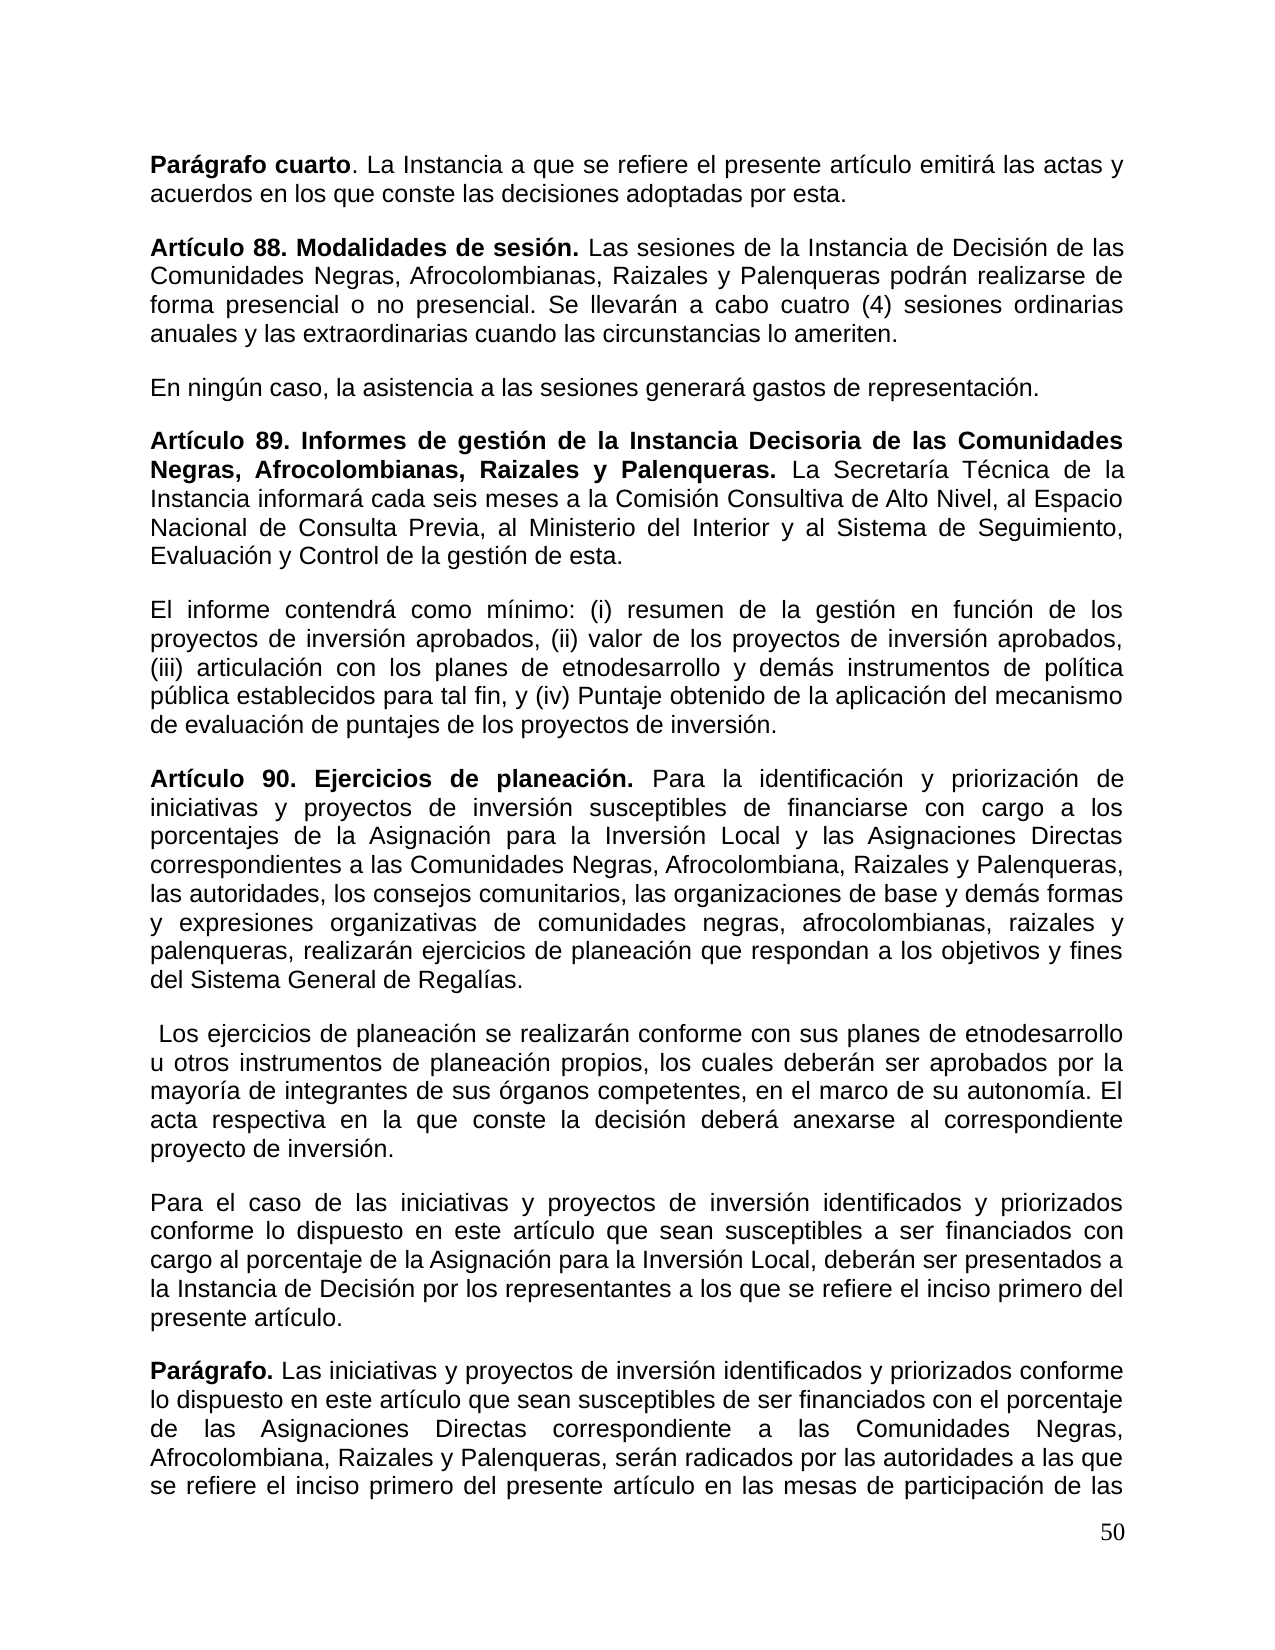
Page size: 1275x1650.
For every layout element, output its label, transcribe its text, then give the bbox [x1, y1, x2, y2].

title Parágrafo cuarto. La Instancia a que se refiere el presente artículo emitirá las actas y acuerdos en los que conste las decisiones adoptadas por esta. [150, 150, 1125, 207]
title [150, 1356, 1125, 1500]
title El informe contendrá como mínimo: (i) resumen de la gestión en función de los proyectos de inversión aprobados, (ii) valor de los proyectos de inversión aprobados, (iii) articulación con los planes de etnodesarrollo y demás instrumentos de política pública establecidos para tal fin, y (iv) Puntaje obtenido de la aplicación del mecanismo de evaluación de puntajes de los proyectos de inversión. [150, 595, 1125, 739]
title Los ejercicios de planeación se realizarán conforme con sus planes de etnodesarrollo u otros instrumentos de planeación propios, los cuales deberán ser aprobados por la mayoría de integrantes de sus órganos competentes, en el marco de su autonomía. El acta respectiva en la que conste la decisión deberá anexarse al correspondiente proyecto de inversión. [150, 1019, 1125, 1162]
title Artículo 89. Informes de gestión de la Instancia Decisoria de las Comunidades Negras, Afrocolombianas, Raizales y Palenqueras. La Secretaría Técnica de la Instancia informará cada seis meses a la Comisión Consultiva de Alto Nivel, al Espacio Nacional de Consulta Previa, al Ministerio del Interior y al Sistema de Seguimiento, Evaluación y Control de la gestión de esta. [150, 426, 1125, 570]
title Artículo 90. Ejercicios de planeación. Para la identificación y priorización de iniciativas y proyectos de inversión susceptibles de financiarse con cargo a los porcentajes de la Asignación para la Inversión Local y las Asignaciones Directas correspondientes a las Comunidades Negras, Afrocolombiana, Raizales y Palenqueras, las autoridades, los consejos comunitarios, las organizaciones de base y demás formas y expresiones organizativas de comunidades negras, afrocolombianas, raizales y palenqueras, realizarán ejercicios de planeación que respondan a los objetivos y fines del Sistema General de Regalías. [150, 764, 1125, 994]
title Artículo 88. Modalidades de sesión. Las sesiones de la Instancia de Decisión de las Comunidades Negras, Afrocolombianas, Raizales y Palenqueras podrán realizarse de forma presencial o no presencial. Se llevarán a cabo cuatro (4) sesiones ordinarias anuales y las extraordinarias cuando las circunstancias lo ameriten. [150, 232, 1125, 347]
title Para el caso de las iniciativas y proyectos de inversión identificados y priorizados conforme lo dispuesto en este artículo que sean susceptibles a ser financiados con cargo al porcentaje de la Asignación para la Inversión Local, deberán ser presentados a la Instancia de Decisión por los representantes a los que se refiere el inciso primero del presente artículo. [150, 1187, 1125, 1331]
title En ningún caso, la asistencia a las sesiones generará gastos de representación. [150, 372, 1125, 401]
